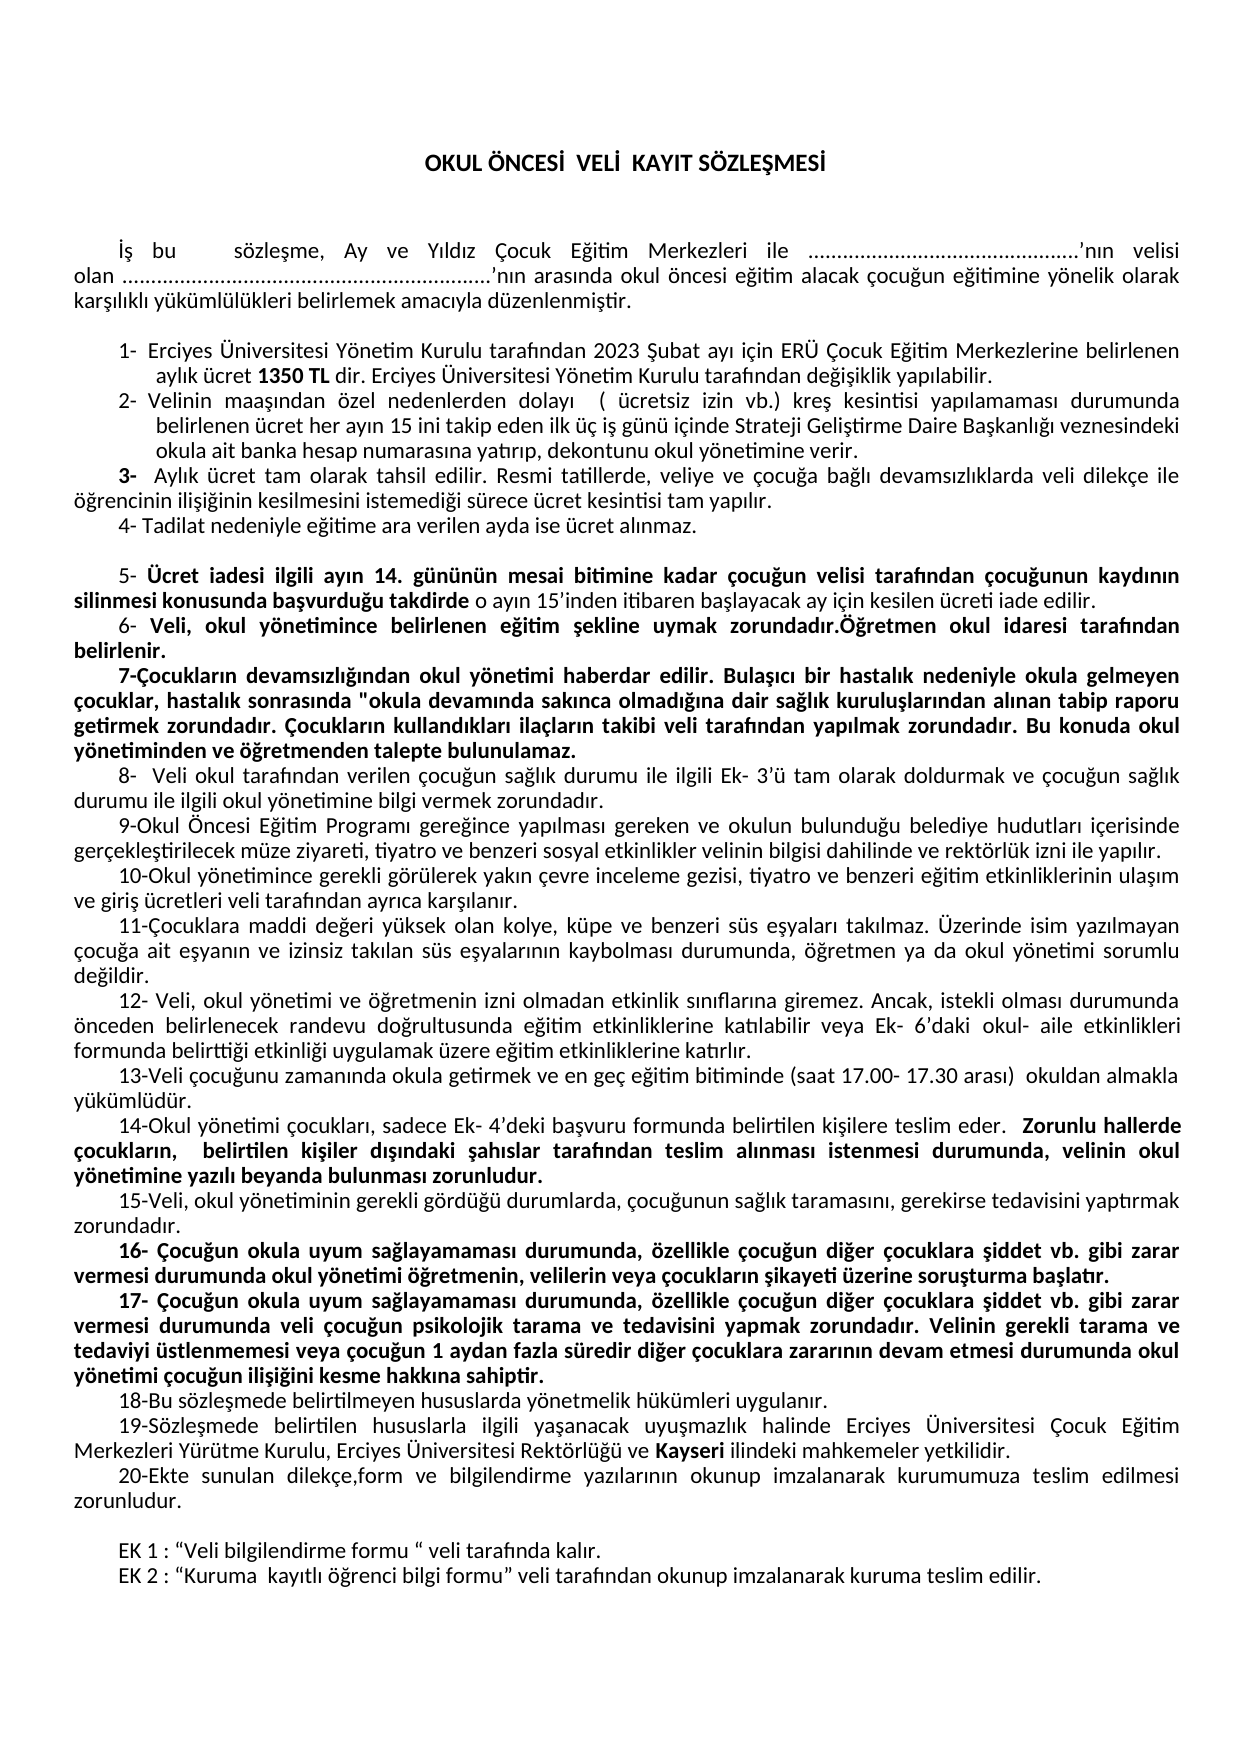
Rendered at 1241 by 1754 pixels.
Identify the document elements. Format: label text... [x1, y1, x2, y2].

text 18-Bu sözleşmede belirtilmeyen hususlarda yönetmelik hükümleri uygulanır. [74, 1388, 1181, 1413]
text 13-Veli çocuğunu zamanında okula getirmek ve en geç eğitim bitiminde (saat 17.00- 17.30 arası) okuldan almakla yükümlüdür. [74, 1063, 1181, 1113]
text 10-Okul yönetimince gerekli görülerek yakın çevre inceleme gezisi, tiyatro ve benzeri eğitim etkinliklerinin ulaşım ve giriş ücretleri veli tarafından ayrıca karşılanır. [74, 863, 1181, 913]
text EK 2 : “Kuruma kayıtlı öğrenci bilgi formu” veli tarafından okunup imzalanarak kuruma teslim edilir. [74, 1563, 1181, 1588]
text 6- Veli, okul yönetimince belirlenen eğitim şekline uymak zorundadır.Öğretmen okul idaresi tarafından belirlenir. [74, 613, 1181, 663]
text 9-Okul Öncesi Eğitim Programı gereğince yapılması gereken ve okulun bulunduğu belediye hudutları içerisinde gerçekleştirilecek müze ziyareti, tiyatro ve benzeri sosyal etkinlikler velinin bilgisi dahilinde ve rektörlük izni ile yapılır. [74, 813, 1181, 863]
text İş bu sözleşme, Ay ve Yıldız Çocuk Eğitim Merkezleri ile ...............................................’nın velisi olan ................................................................’nın arasında okul öncesi eğitim alacak çocuğun eğitimine yönelik olarak karşılıklı yükümlülükleri belirlemek amacıyla düzenlenmiştir. [74, 238, 1181, 313]
text 4- Tadilat nedeniyle eğitime ara verilen ayda ise ücret alınmaz. [74, 513, 1181, 538]
text 8- Veli okul tarafından verilen çocuğun sağlık durumu ile ilgili Ek- 3’ü tam olarak doldurmak ve çocuğun sağlık durumu ile ilgili okul yönetimine bilgi vermek zorundadır. [74, 763, 1181, 813]
text 17- Çocuğun okula uyum sağlayamaması durumunda, özellikle çocuğun diğer çocuklara şiddet vb. gibi zarar vermesi durumunda veli çocuğun psikolojik tarama ve tedavisini yapmak zorundadır. Velinin gerekli tarama ve tedaviyi üstlenmemesi veya çocuğun 1 aydan fazla süredir diğer çocuklara zararının devam etmesi durumunda okul yönetimi çocuğun ilişiğini kesme hakkına sahiptir. [74, 1288, 1181, 1388]
text 3- Aylık ücret tam olarak tahsil edilir. Resmi tatillerde, veliye ve çocuğa bağlı devamsızlıklarda veli dilekçe ile öğrencinin ilişiğinin kesilmesini istemediği sürece ücret kesintisi tam yapılır. [74, 463, 1181, 513]
text 14-Okul yönetimi çocukları, sadece Ek- 4’deki başvuru formunda belirtilen kişilere teslim eder. Zorunlu hallerde çocukların, belirtilen kişiler dışındaki şahıslar tarafından teslim alınması istenmesi durumunda, velinin okul yönetimine yazılı beyanda bulunması zorunludur. [74, 1113, 1181, 1188]
text 12- Veli, okul yönetimi ve öğretmenin izni olmadan etkinlik sınıflarına giremez. Ancak, istekli olması durumunda önceden belirlenecek randevu doğrultusunda eğitim etkinliklerine katılabilir veya Ek- 6’daki okul- aile etkinlikleri formunda belirttiği etkinliği uygulamak üzere eğitim etkinliklerine katırlır. [74, 988, 1181, 1063]
text 15-Veli, okul yönetiminin gerekli gördüğü durumlarda, çocuğunun sağlık taramasını, gerekirse tedavisini yaptırmak zorundadır. [74, 1188, 1181, 1238]
text 16- Çocuğun okula uyum sağlayamaması durumunda, özellikle çocuğun diğer çocuklara şiddet vb. gibi zarar vermesi durumunda okul yönetimi öğretmenin, velilerin veya çocukların şikayeti üzerine soruşturma başlatır. [74, 1238, 1181, 1288]
list Velinin maaşından özel nedenlerden dolayı ( ücretsiz izin vb.) kreş kesintisi yapılamaması durumunda belirlenen ücret her ayın 15 ini takip eden ilk üç iş günü içinde Strateji Geliştirme Daire Başkanlığı veznesindeki okula ait banka hesap numarasına yatırıp, dekontunu okul yönetimine verir. [118, 388, 1181, 463]
text 19-Sözleşmede belirtilen hususlarla ilgili yaşanacak uyuşmazlık halinde Erciyes Üniversitesi Çocuk Eğitim Merkezleri Yürütme Kurulu, Erciyes Üniversitesi Rektörlüğü ve Kayseri ilindeki mahkemeler yetkilidir. [74, 1413, 1181, 1463]
text EK 1 : “Veli bilgilendirme formu “ veli tarafında kalır. [74, 1538, 1181, 1563]
text 11-Çocuklara maddi değeri yüksek olan kolye, küpe ve benzeri süs eşyaları takılmaz. Üzerinde isim yazılmayan çocuğa ait eşyanın ve izinsiz takılan süs eşyalarının kaybolması durumunda, öğretmen ya da okul yönetimi sorumlu değildir. [74, 913, 1181, 988]
text 20-Ekte sunulan dilekçe,form ve bilgilendirme yazılarının okunup imzalanarak kurumumuza teslim edilmesi zorunludur. [74, 1463, 1181, 1513]
text OKUL ÖNCESİ VELİ KAYIT SÖZLEŞMESİ [148, 148, 1093, 178]
text 7-Çocukların devamsızlığından okul yönetimi haberdar edilir. Bulaşıcı bir hastalık nedeniyle okula gelmeyen çocuklar, hastalık sonrasında "okula devamında sakınca olmadığına dair sağlık kuruluşlarından alınan tabip raporu getirmek zorundadır. Çocukların kullandıkları ilaçların takibi veli tarafından yapılmak zorundadır. Bu konuda okul yönetiminden ve öğretmenden talepte bulunulamaz. [74, 663, 1181, 763]
text 5- Ücret iadesi ilgili ayın 14. gününün mesai bitimine kadar çocuğun velisi tarafından çocuğunun kaydının silinmesi konusunda başvurduğu takdirde o ayın 15’inden itibaren başlayacak ay için kesilen ücreti iade edilir. [74, 563, 1181, 613]
list Erciyes Üniversitesi Yönetim Kurulu tarafından 2023 Şubat ayı için ERÜ Çocuk Eğitim Merkezlerine belirlenen aylık ücret 1350 TL dir. Erciyes Üniversitesi Yönetim Kurulu tarafından değişiklik yapılabilir. [118, 338, 1181, 388]
